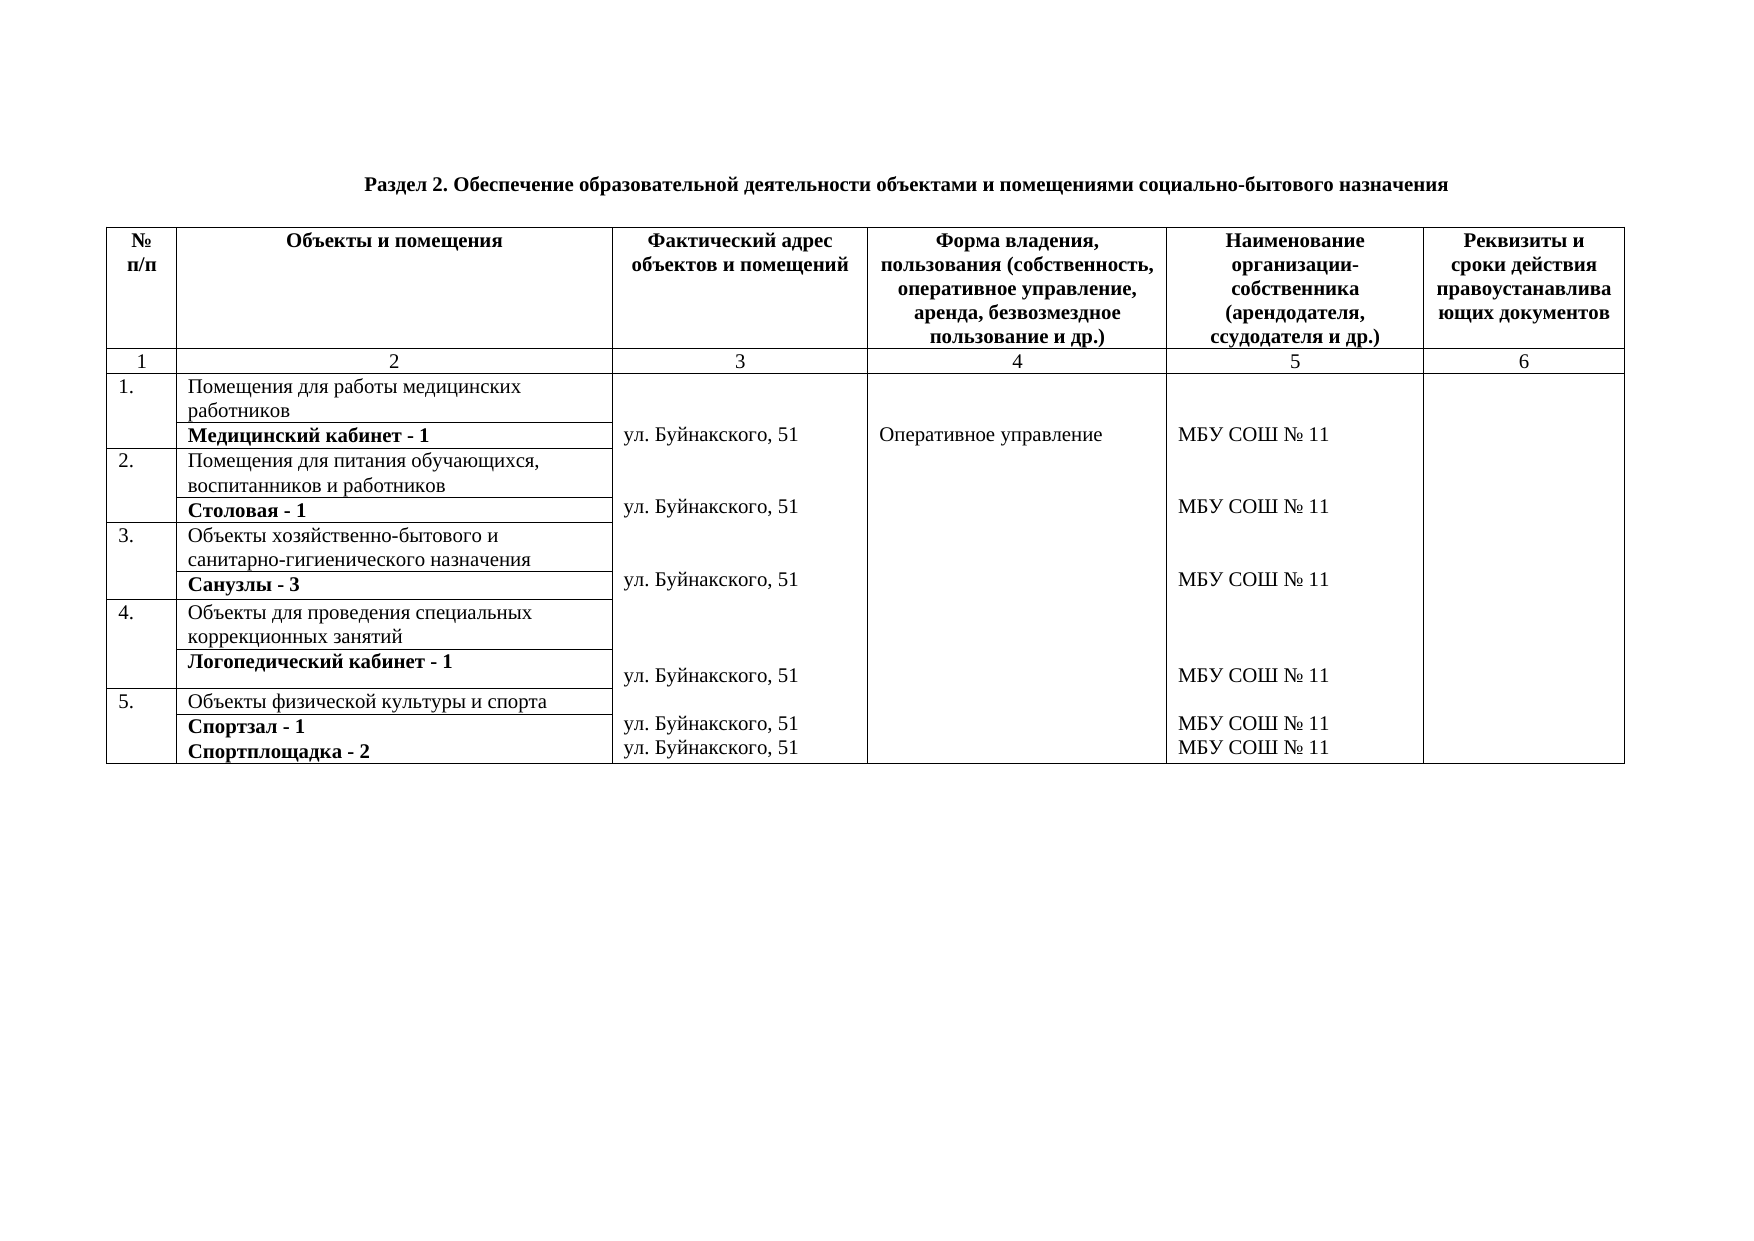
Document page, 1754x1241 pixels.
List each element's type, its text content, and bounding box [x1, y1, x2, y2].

table_header Объекты и помещения [177, 228, 612, 348]
table_cell Объекты физической культуры и спорта [177, 689, 612, 713]
table_cell Столовая - 1 [177, 498, 612, 522]
table_cell Объекты для проведения специальных коррекционных занятий [177, 600, 612, 648]
table_cell Оперативное управление [868, 374, 1166, 763]
table_cell Спортзал - 1 Спортплощадка - 2 [177, 715, 612, 763]
table_cell ул. Буйнакского, 51 ул. Буйнакского, 51 ул. Буйнакского, 51 ул. Буйнакского, 51 ул. Буйнакского, 51 ул. Буйнакского, 51 [613, 374, 867, 763]
table_cell Санузлы - 3 [177, 572, 612, 599]
table_cell 4 [868, 349, 1166, 373]
text Раздел 2. Обеспечение образовательной деятельности объектами и помещениями социально-бытового назначения [118, 171, 1695, 196]
table_cell 3. [107, 523, 176, 599]
table_cell 5. [107, 689, 176, 763]
table_cell 1. [107, 374, 176, 447]
table_cell 2 [177, 349, 612, 373]
table_header № п/п [107, 228, 176, 348]
table_header Реквизиты и сроки действия правоустанавливающих документов [1424, 228, 1624, 348]
table_cell Помещения для питания обучающихся, воспитанников и работников [177, 449, 612, 497]
table_cell Логопедический кабинет - 1 [177, 650, 612, 688]
table_cell Объекты хозяйственно-бытового и санитарно-гигиенического назначения [177, 523, 612, 571]
table_cell 1 [107, 349, 176, 373]
table_header Форма владения, пользования (собственность, оперативное управление, аренда, безвозмездное пользование и др.) [868, 228, 1166, 348]
table_cell [1424, 374, 1624, 763]
table_cell МБУ СОШ № 11 МБУ СОШ № 11 МБУ СОШ № 11 МБУ СОШ № 11 МБУ СОШ № 11 МБУ СОШ № 11 [1167, 374, 1423, 763]
table_cell Помещения для работы медицинских работников [177, 374, 612, 422]
table_cell 2. [107, 449, 176, 522]
table_cell 3 [613, 349, 867, 373]
table_cell 5 [1167, 349, 1423, 373]
table_cell 6 [1424, 349, 1624, 373]
table_header Наименование организации-собственника (арендодателя, ссудодателя и др.) [1167, 228, 1423, 348]
table_cell 4. [107, 600, 176, 688]
table_cell Медицинский кабинет - 1 [177, 423, 612, 447]
table_header Фактический адрес объектов и помещений [613, 228, 867, 348]
